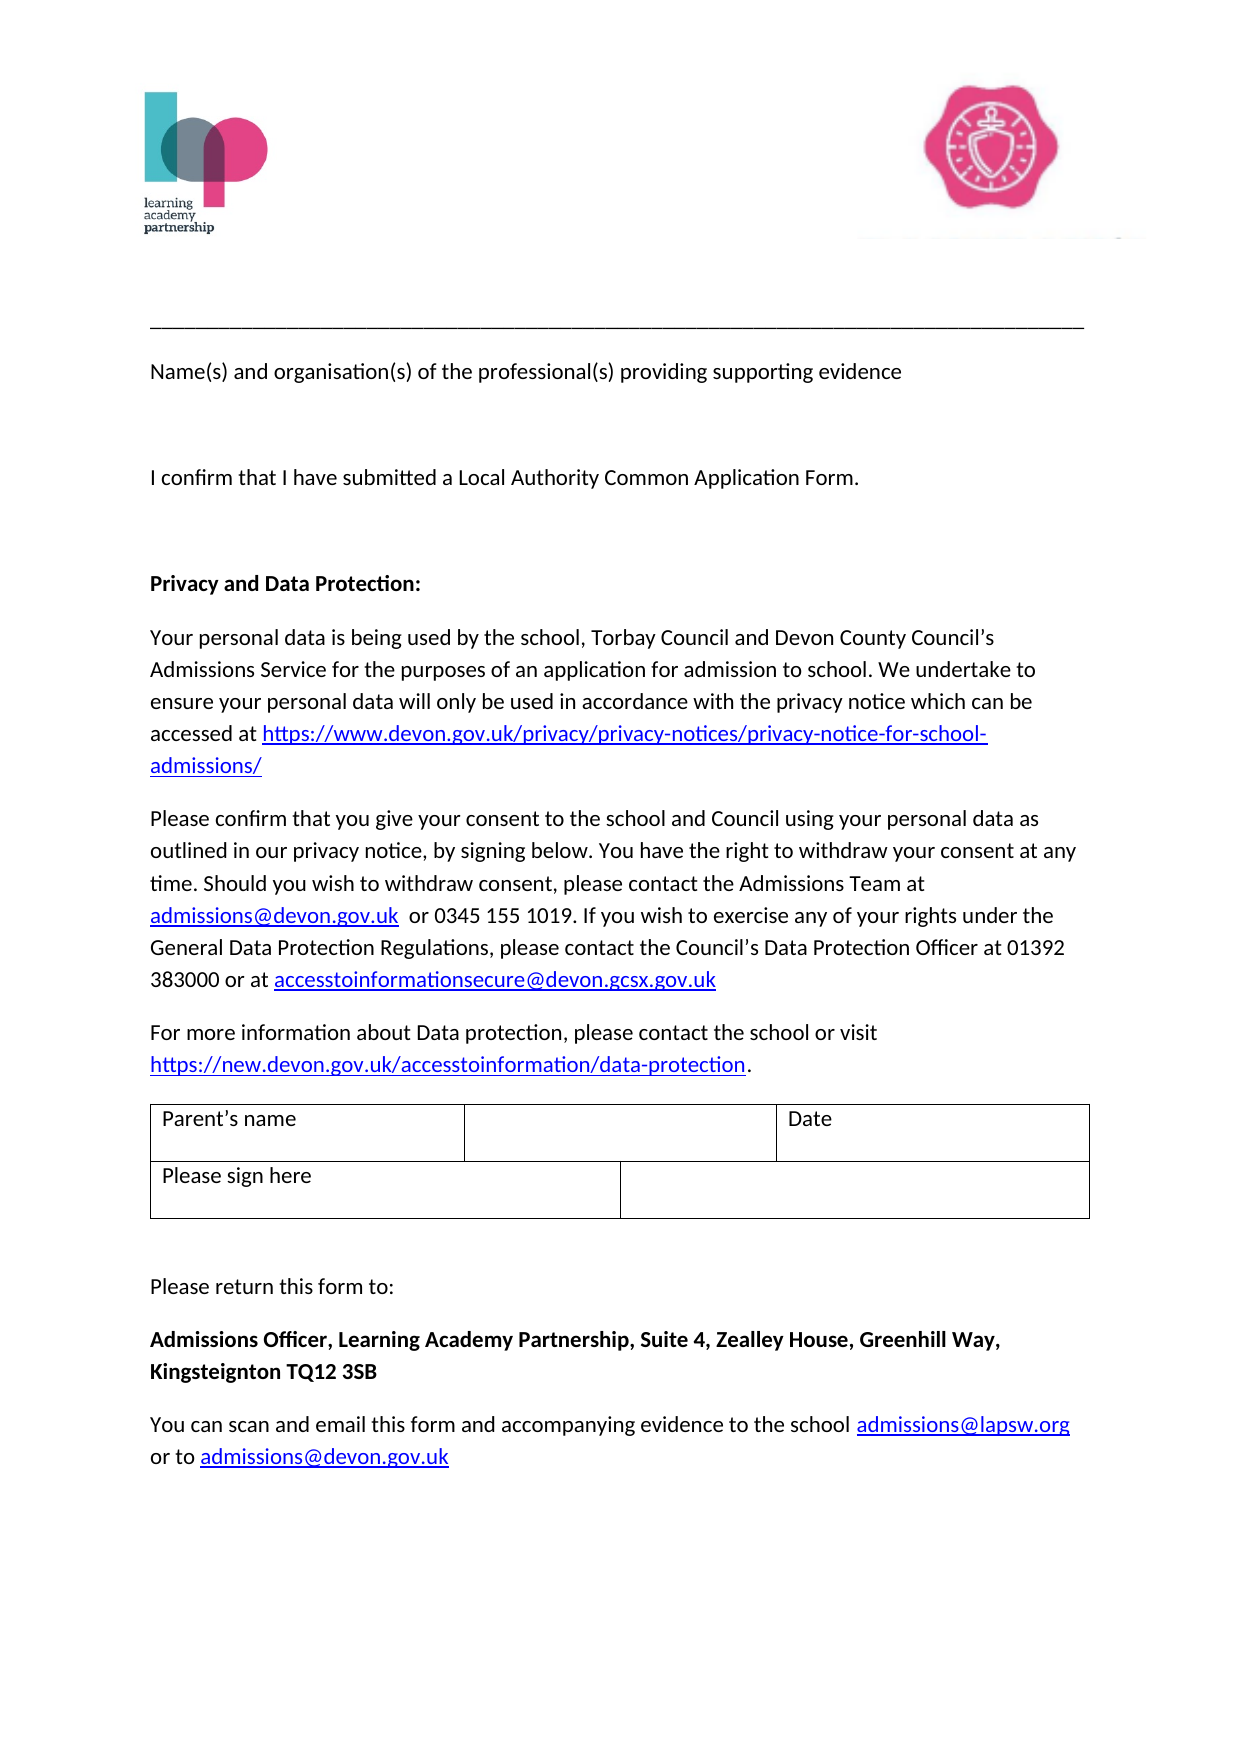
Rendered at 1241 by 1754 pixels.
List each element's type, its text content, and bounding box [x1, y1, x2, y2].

table_header Date [777, 1105, 1089, 1161]
picture [80, 28, 331, 297]
text __________________________________________________________________________________ [150, 304, 1090, 332]
text I confirm that I have submitted a Local Authority Common Application Form. [150, 463, 1090, 492]
table_cell [621, 1162, 1089, 1218]
text Please return this form to: [150, 1272, 1090, 1300]
text For more information about Data protection, please contact the school or visit https://new.devon.gov.uk/accesstoinformation/data-protection. [150, 1018, 1090, 1078]
text You can scan and email this form and accompanying evidence to the school admissions@lapsw.org or to admissions@devon.gov.uk [150, 1410, 1090, 1470]
text Name(s) and organisation(s) of the professional(s) providing supporting evidence [150, 357, 1090, 386]
text Your personal data is being used by the school, Torbay Council and Devon County Council’s Admissions Service for the purposes of an application for admission to school. We undertake to ensure your personal data will only be used in accordance with the privacy notice which can be accessed at https://www.devon.gov.uk/privacy/privacy-notices/privacy-notice-for-school-admissions/ [150, 623, 1090, 779]
table_header Parent’s name [151, 1105, 464, 1161]
picture [857, 59, 1147, 239]
text Privacy and Data Protection: [150, 569, 1090, 598]
table_cell Please sign here [151, 1162, 620, 1218]
text Please confirm that you give your consent to the school and Council using your personal data as outlined in our privacy notice, by signing below. You have the right to withdraw your consent at any time. Should you wish to withdraw consent, please contact the Admissions Team at admissions@devon.gov.uk or 0345 155 1019. If you wish to exercise any of your rights under the General Data Protection Regulations, please contact the Council’s Data Protection Officer at 01392 383000 or at accesstoinformationsecure@devon.gcsx.gov.uk [150, 804, 1090, 993]
text Admissions Officer, Learning Academy Partnership, Suite 4, Zealley House, Greenhill Way, Kingsteignton TQ12 3SB [150, 1325, 1090, 1385]
table_header [465, 1105, 776, 1161]
